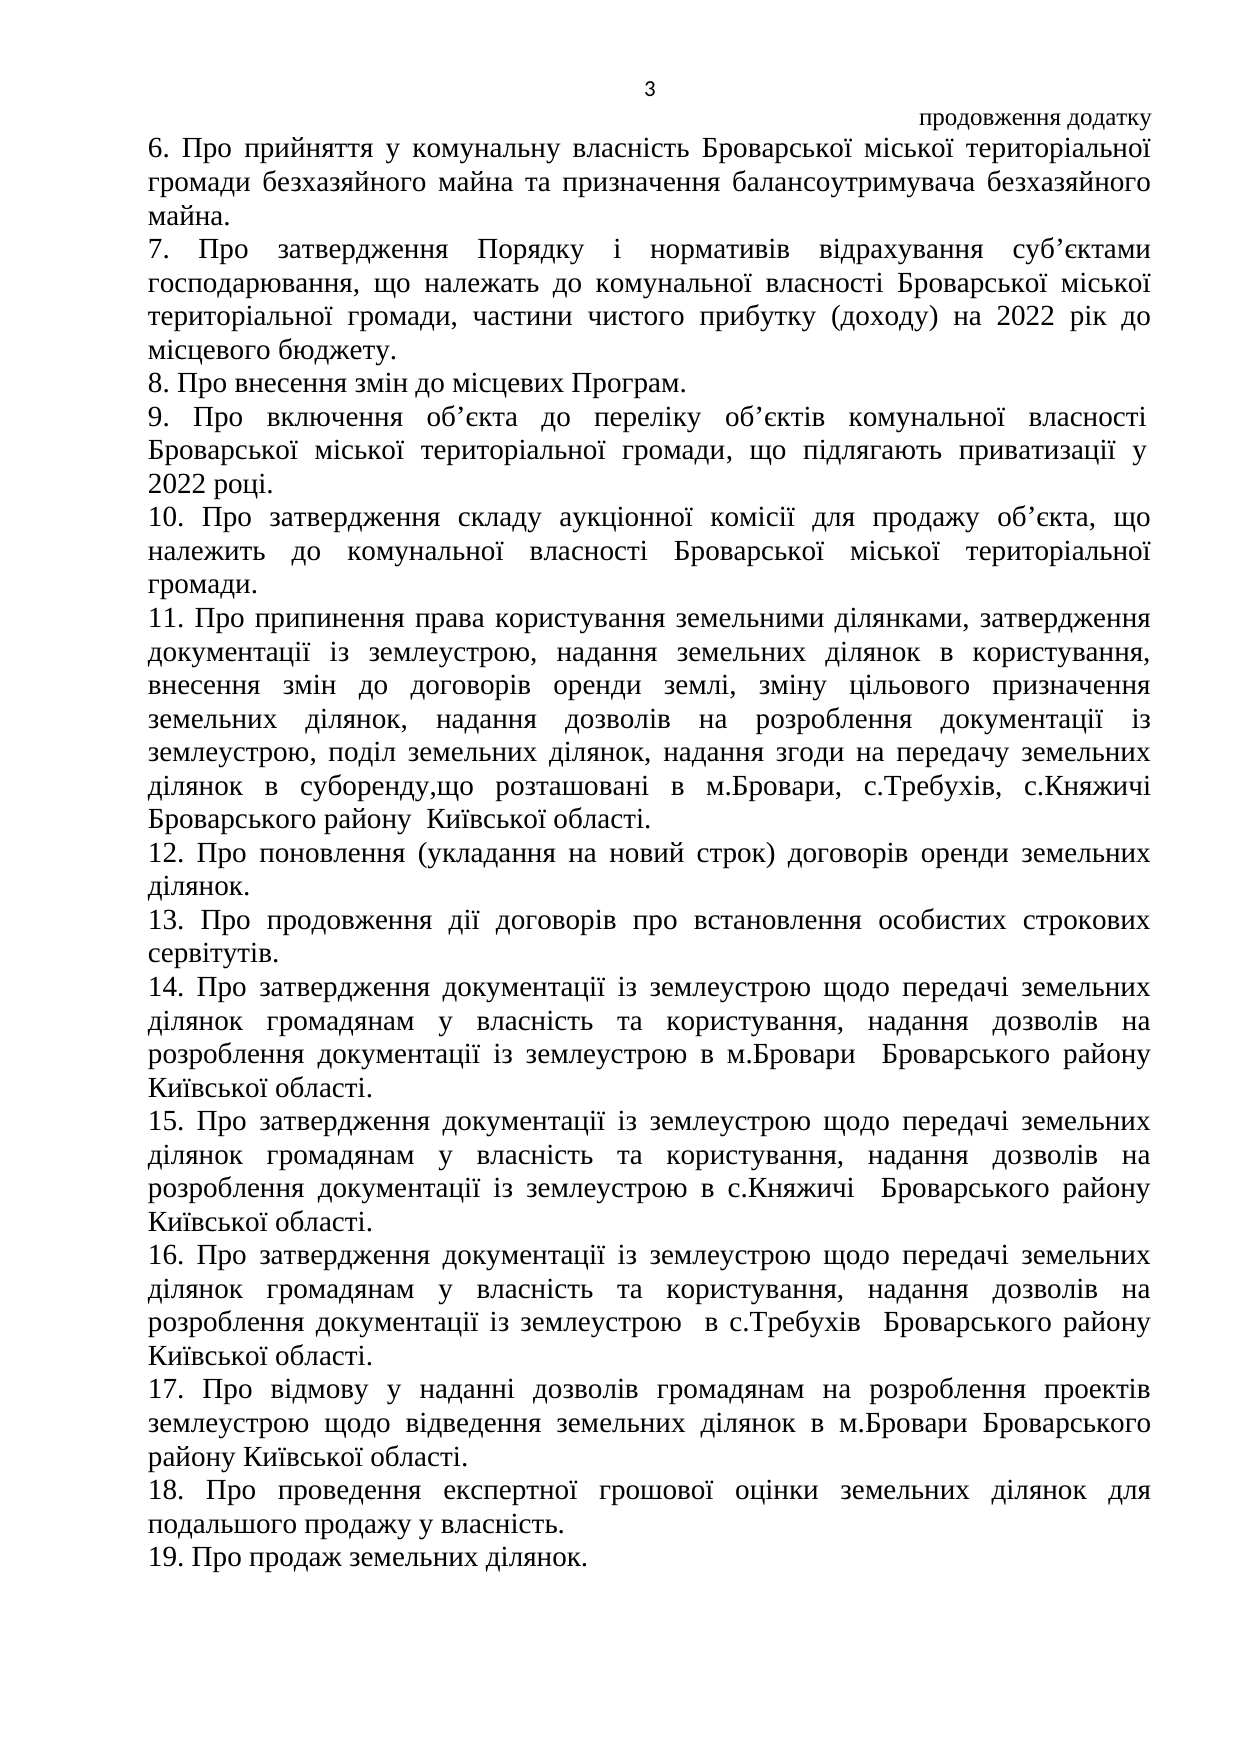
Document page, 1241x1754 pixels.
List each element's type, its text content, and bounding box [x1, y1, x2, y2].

text 6. Про прийняття у комунальну власність Броварської міської територіальної громади безхазяйного майна та призначення балансоутримувача безхазяйного майна. [148, 131, 1152, 231]
text 15. Про затвердження документації із землеустрою щодо передачі земельних ділянок громадянам у власність та користування, надання дозволів на розроблення документації із землеустрою в с.Княжичі Броварського району Київської області. [148, 1103, 1152, 1237]
text 13. Про продовження дії договорів про встановлення особистих строкових сервітутів. [148, 902, 1152, 969]
text 12. Про поновлення (укладання на новий строк) договорів оренди земельних ділянок. [148, 835, 1152, 902]
text 7. Про затвердження Порядку і нормативів відрахування суб’єктами господарювання, що належать до комунальної власності Броварської міської територіальної громади, частини чистого прибутку (доходу) на 2022 рік до місцевого бюджету. [148, 231, 1152, 365]
text 10. Про затвердження складу аукціонної комісії для продажу об’єкта, що належить до комунальної власності Броварської міської територіальної громади. [148, 499, 1152, 600]
text 18. Про проведення експертної грошової оцінки земельних ділянок для подальшого продажу у власність. [148, 1472, 1152, 1539]
text 11. Про припинення права користування земельними ділянками, затвердження документації із землеустрою, надання земельних ділянок в користування, внесення змін до договорів оренди землі, зміну цільового призначення земельних ділянок, надання дозволів на розроблення документації із землеустрою, поділ земельних ділянок, надання згоди на передачу земельних ділянок в суборенду,що розташовані в м.Бровари, с.Требухів, с.Княжичі Броварського району Київської області. [148, 600, 1152, 835]
text 16. Про затвердження документації із землеустрою щодо передачі земельних ділянок громадянам у власність та користування, надання дозволів на розроблення документації із землеустрою в с.Требухів Броварського району Київської області. [148, 1237, 1152, 1372]
text 17. Про відмову у наданні дозволів громадянам на розроблення проектів землеустрою щодо відведення земельних ділянок в м.Бровари Броварського району Київської області. [148, 1372, 1152, 1472]
text 8. Про внесення змін до місцевих Програм. [148, 365, 1152, 399]
text 19. Про продаж земельних ділянок. [148, 1539, 1152, 1573]
text 14. Про затвердження документації із землеустрою щодо передачі земельних ділянок громадянам у власність та користування, надання дозволів на розроблення документації із землеустрою в м.Бровари Броварського району Київської області. [148, 969, 1152, 1103]
text 9. Про включення об’єкта до переліку об’єктів комунальної власності Броварської міської територіальної громади, що підлягають приватизації у 2022 році. [148, 399, 1147, 499]
